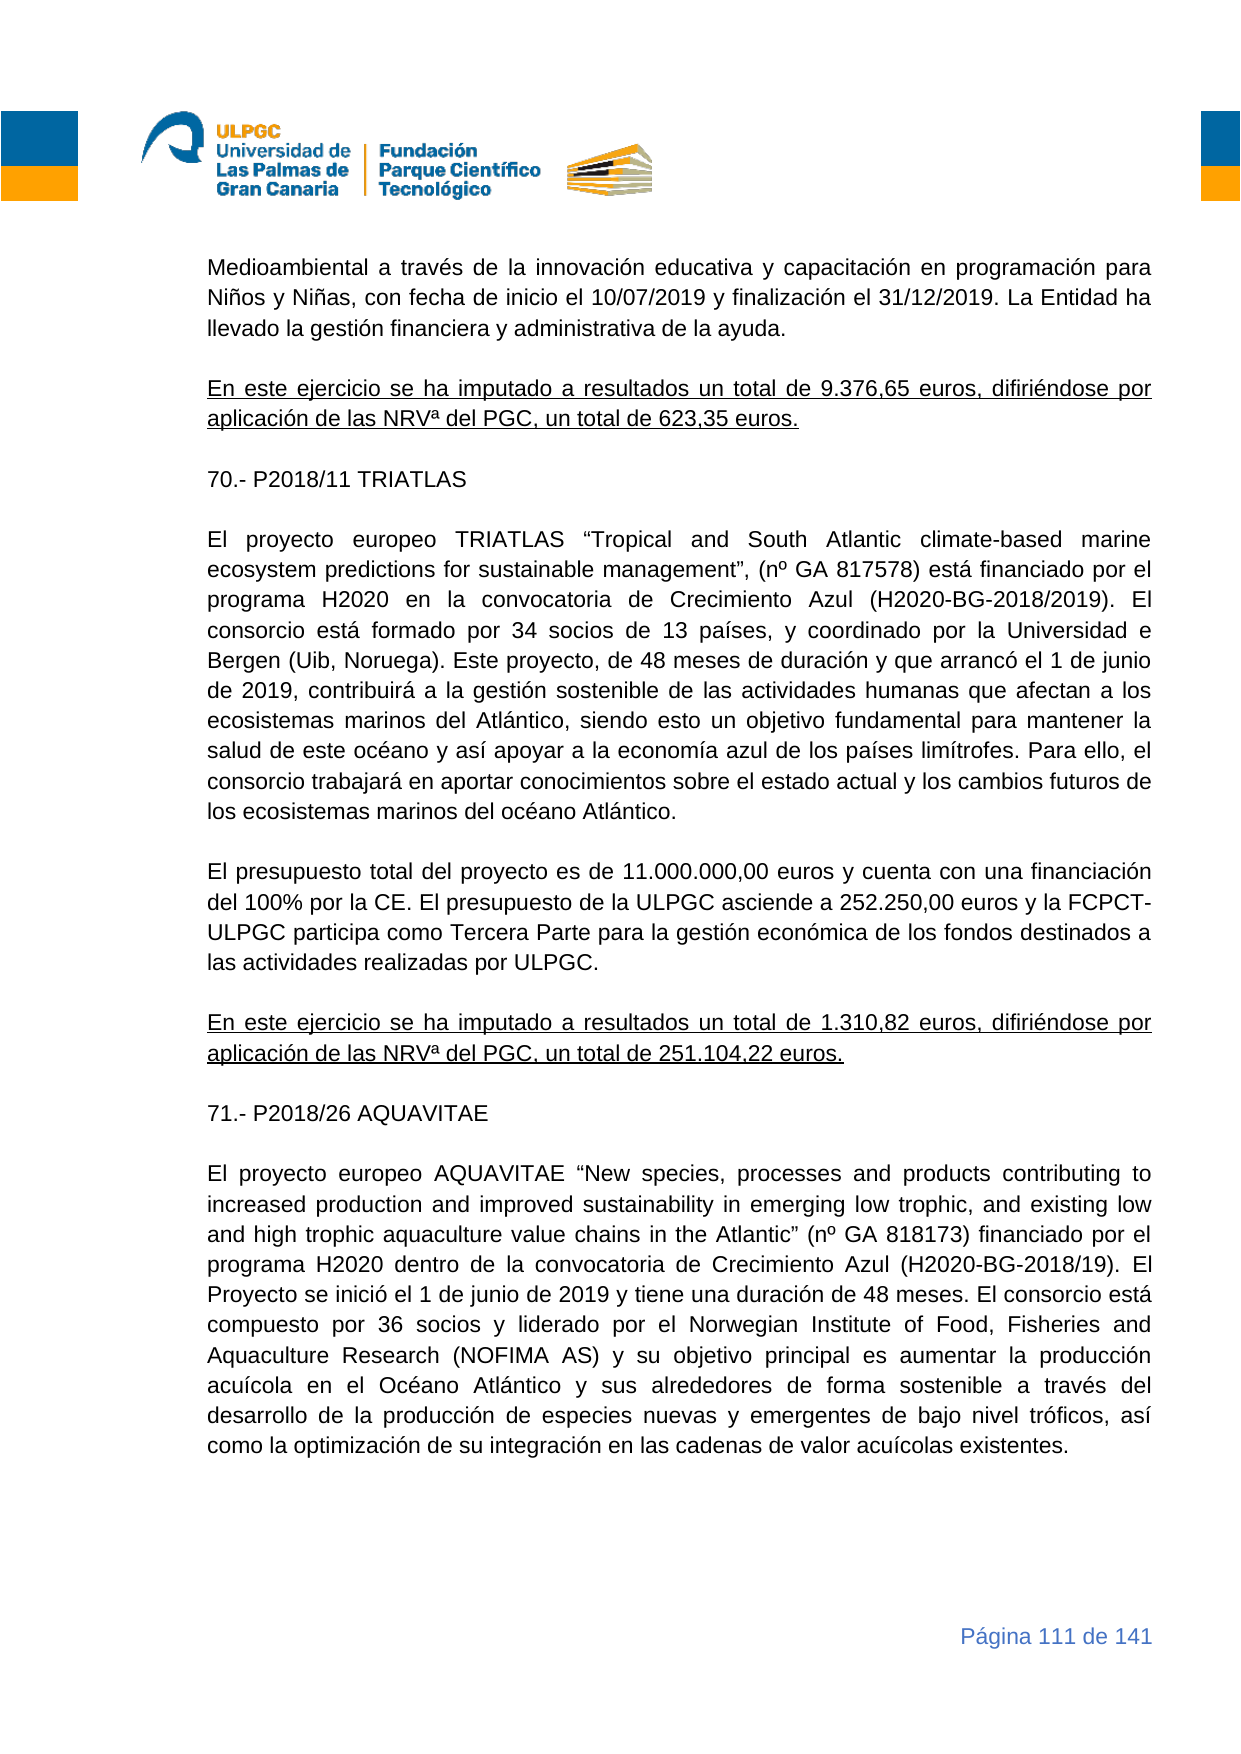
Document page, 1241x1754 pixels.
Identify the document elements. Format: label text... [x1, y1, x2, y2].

text El presupuesto total del proyecto es de 11.000.000,00 euros y cuenta con una financiación del 100% por la CE. El presupuesto de la ULPGC asciende a 252.250,00 euros y la FCPCT-ULPGC participa como Tercera Parte para la gestión económica de los fondos destinados a las actividades realizadas por ULPGC. [207, 858, 1152, 975]
text En este ejercicio se ha imputado a resultados un total de 1.310,82 euros, difiriéndose por aplicación de las NRVª del PGC, un total de 251.104,22 euros. [207, 1009, 1152, 1032]
text 71.- P2018/26 AQUAVITAE [207, 1100, 1152, 1126]
text 70.- P2018/11 TRIATLAS [207, 466, 1152, 492]
text El proyecto europeo AQUAVITAE “New species, processes and products contributing to increased production and improved sustainability in emerging low trophic, and existing low and high trophic aquaculture value chains in the Atlantic” (nº GA 818173) financiado por el programa H2020 dentro de la convocatoria de Crecimiento Azul (H2020-BG-2018/19). El Proyecto se inició el 1 de junio de 2019 y tiene una duración de 48 meses. El consorcio está compuesto por 36 socios y liderado por el Norwegian Institute of Food, Fisheries and Aquaculture Research (NOFIMA AS) y su objetivo principal es aumentar la producción acuícola en el Océano Atlántico y sus alrededores de forma sostenible a través del desarrollo de la producción de especies nuevas y emergentes de bajo nivel tróficos, así como la optimización de su integración en las cadenas de valor acuícolas existentes. [207, 1160, 1152, 1458]
picture [114, 85, 680, 223]
text En este ejercicio se ha imputado a resultados un total de 1.310,82 euros, difiriéndose por aplicación de las NRVª del PGC, un total de 251.104,22 euros. [207, 1033, 1152, 1066]
text En este ejercicio se ha imputado a resultados un total de 9.376,65 euros, difiriéndose por aplicación de las NRVª del PGC, un total de 623,35 euros. [207, 375, 1152, 398]
text El proyecto europeo TRIATLAS “Tropical and South Atlantic climate-based marine ecosystem predictions for sustainable management”, (nº GA 817578) está financiado por el programa H2020 en la convocatoria de Crecimiento Azul (H2020-BG-2018/2019). El consorcio está formado por 34 socios de 13 países, y coordinado por la Universidad e Bergen (Uib, Noruega). Este proyecto, de 48 meses de duración y que arrancó el 1 de junio de 2019, contribuirá a la gestión sostenible de las actividades humanas que afectan a los ecosistemas marinos del Atlántico, siendo esto un objetivo fundamental para mantener la salud de este océano y así apoyar a la economía azul de los países limítrofes. Para ello, el consorcio trabajará en aportar conocimientos sobre el estado actual y los cambios futuros de los ecosistemas marinos del océano Atlántico. [207, 526, 1152, 824]
text En este ejercicio se ha imputado a resultados un total de 9.376,65 euros, difiriéndose por aplicación de las NRVª del PGC, un total de 623,35 euros. [207, 399, 1152, 431]
